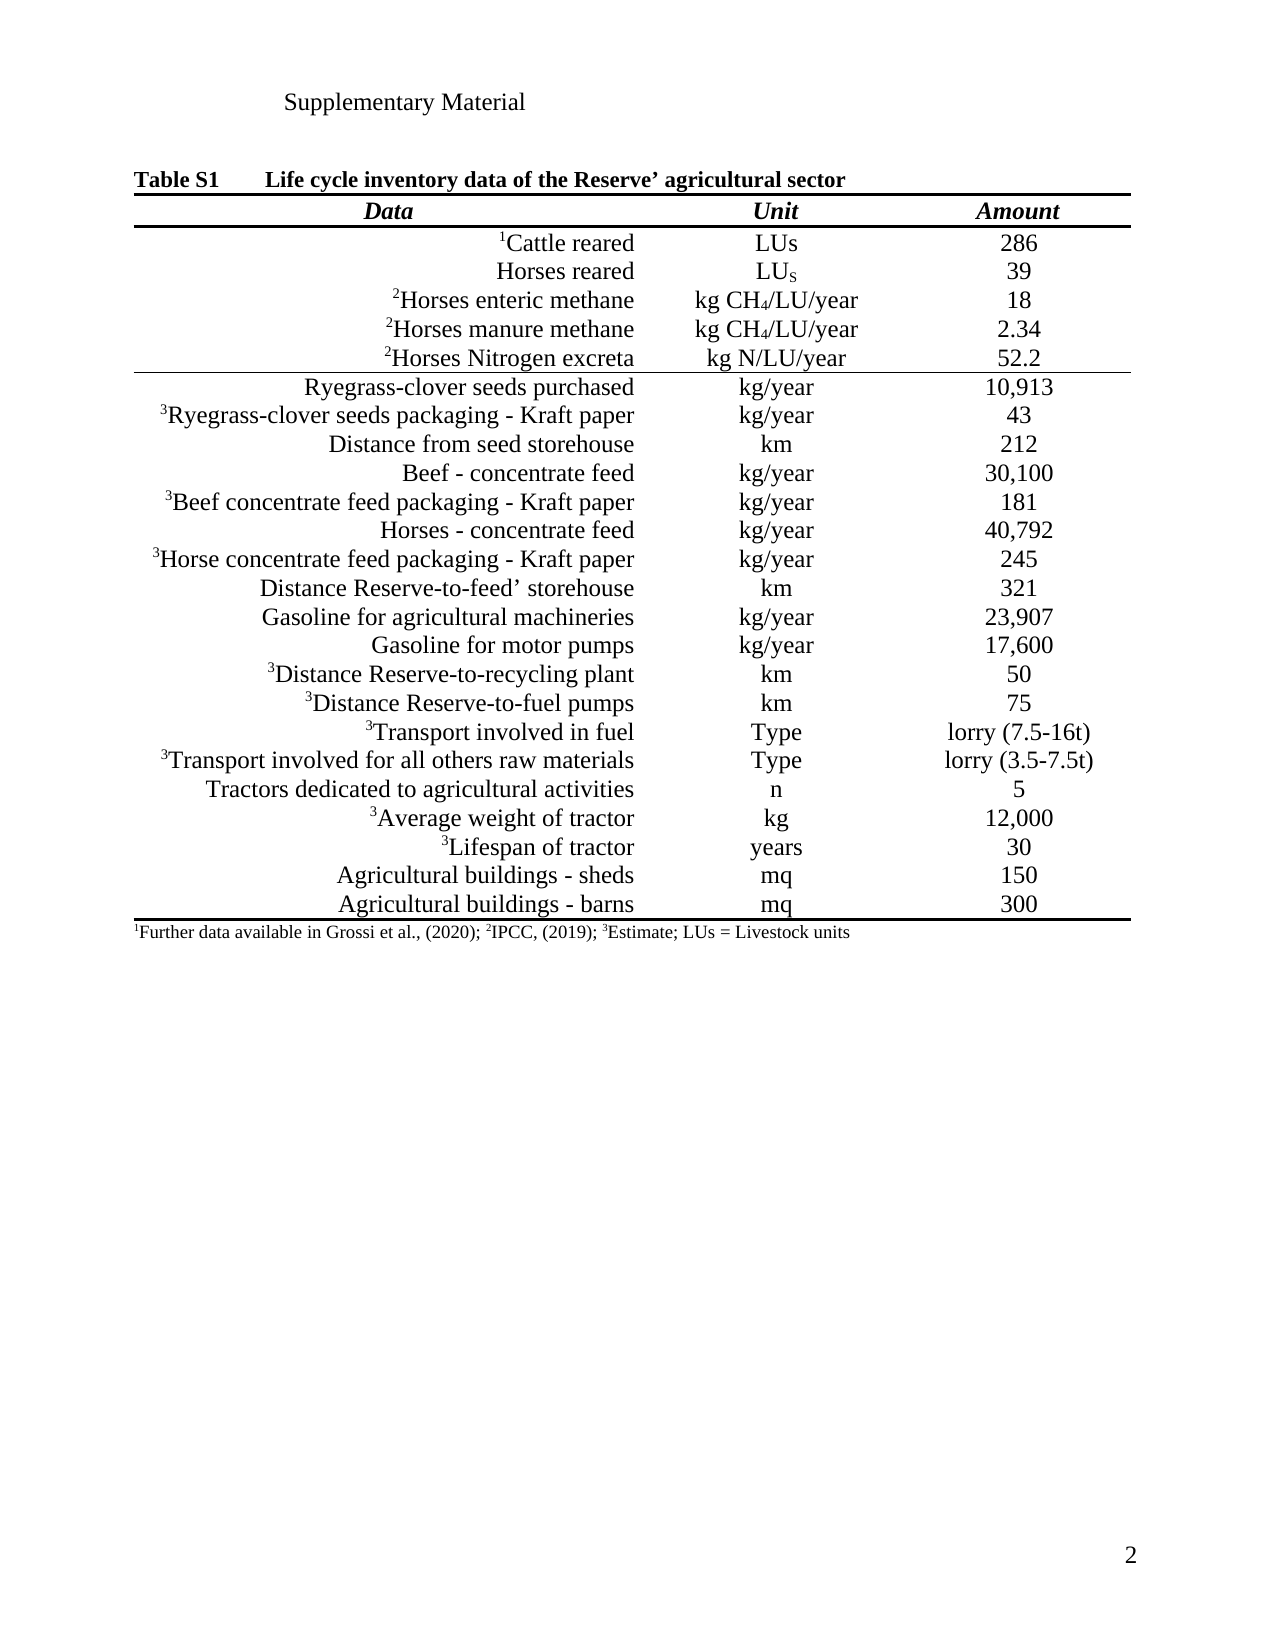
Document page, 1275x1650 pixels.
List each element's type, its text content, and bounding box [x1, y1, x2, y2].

text Table S1 Life cycle inventory data of the Reserve’ agricultural sector [133, 166, 1148, 193]
table_cell LUS [646, 256, 907, 285]
table_cell 3Transport involved for all others raw materials [134, 746, 646, 774]
table_cell 2Horses Nitrogen excreta [134, 343, 646, 371]
table_cell 181 [907, 487, 1131, 516]
table_cell kg CH4/LU/year [646, 285, 907, 314]
table_cell kg/year [646, 631, 907, 659]
table_cell 2Horses enteric methane [134, 285, 646, 314]
table_cell Type [646, 746, 907, 774]
table_cell Horses - concentrate feed [134, 516, 646, 544]
table_cell 43 [907, 401, 1131, 429]
table_cell Agricultural buildings - sheds [134, 861, 646, 889]
table_cell kg [646, 803, 907, 832]
table_cell kg/year [646, 516, 907, 544]
table_header Unit [646, 196, 907, 224]
table_cell 321 [907, 573, 1131, 602]
table_cell Gasoline for agricultural machineries [134, 602, 646, 631]
table_cell 75 [907, 688, 1131, 717]
table_cell 40,792 [907, 516, 1131, 544]
table_cell Gasoline for motor pumps [134, 631, 646, 659]
table_cell Distance Reserve-to-feed’ storehouse [134, 573, 646, 602]
table_cell 3Distance Reserve-to-fuel pumps [134, 688, 646, 717]
table_cell 23,907 [907, 602, 1131, 631]
table_cell Tractors dedicated to agricultural activities [134, 774, 646, 803]
table_cell 39 [907, 256, 1131, 285]
table_cell Type [646, 717, 907, 746]
table_cell n [646, 774, 907, 803]
table_cell mq [646, 861, 907, 889]
table_cell 3Beef concentrate feed packaging - Kraft paper [134, 487, 646, 516]
table_cell km [646, 573, 907, 602]
table_cell 245 [907, 544, 1131, 573]
table_cell 286 [907, 228, 1131, 256]
table_cell 30 [907, 832, 1131, 861]
table_cell kg/year [646, 544, 907, 573]
table_cell kg/year [646, 458, 907, 487]
table_cell kg N/LU/year [646, 343, 907, 371]
table_cell 3Horse concentrate feed packaging - Kraft paper [134, 544, 646, 573]
table_cell 2.34 [907, 314, 1131, 343]
table_cell km [646, 659, 907, 688]
table_cell kg CH4/LU/year [646, 314, 907, 343]
table_cell 52.2 [907, 343, 1131, 371]
table_cell 3Lifespan of tractor [134, 832, 646, 861]
table_cell kg/year [646, 487, 907, 516]
table_cell 12,000 [907, 803, 1131, 832]
table_cell 18 [907, 285, 1131, 314]
table_cell Agricultural buildings - barns [134, 889, 646, 918]
table_cell 212 [907, 429, 1131, 458]
table_cell 3Ryegrass-clover seeds packaging - Kraft paper [134, 401, 646, 429]
table_cell years [646, 832, 907, 861]
table_cell 30,100 [907, 458, 1131, 487]
table_cell kg/year [646, 401, 907, 429]
table_cell lorry (7.5-16t) [907, 717, 1131, 746]
table_cell 1Cattle reared [134, 228, 646, 256]
table_cell Distance from seed storehouse [134, 429, 646, 458]
table_cell Ryegrass-clover seeds purchased [134, 373, 646, 401]
table_header Amount [907, 196, 1131, 224]
table_cell km [646, 429, 907, 458]
table_cell kg/year [646, 373, 907, 401]
table_cell 2Horses manure methane [134, 314, 646, 343]
table_cell km [646, 688, 907, 717]
table_cell 150 [907, 861, 1131, 889]
table_cell 3Average weight of tractor [134, 803, 646, 832]
table_cell 17,600 [907, 631, 1131, 659]
table_header Data [134, 196, 646, 224]
table_cell 5 [907, 774, 1131, 803]
table_cell kg/year [646, 602, 907, 631]
table_cell 50 [907, 659, 1131, 688]
table_cell Horses reared [134, 256, 646, 285]
table_cell Beef - concentrate feed [134, 458, 646, 487]
table_cell lorry (3.5-7.5t) [907, 746, 1131, 774]
text 1Further data available in Grossi et al., (2020); 2IPCC, (2019); 3Estimate; LUs = Livestock units [133, 921, 1152, 943]
table_cell 3Distance Reserve-to-recycling plant [134, 659, 646, 688]
table_cell 300 [907, 889, 1131, 918]
table_cell LUs [646, 228, 907, 256]
table_cell 3Transport involved in fuel [134, 717, 646, 746]
table_cell mq [646, 889, 907, 918]
table_cell 10,913 [907, 373, 1131, 401]
